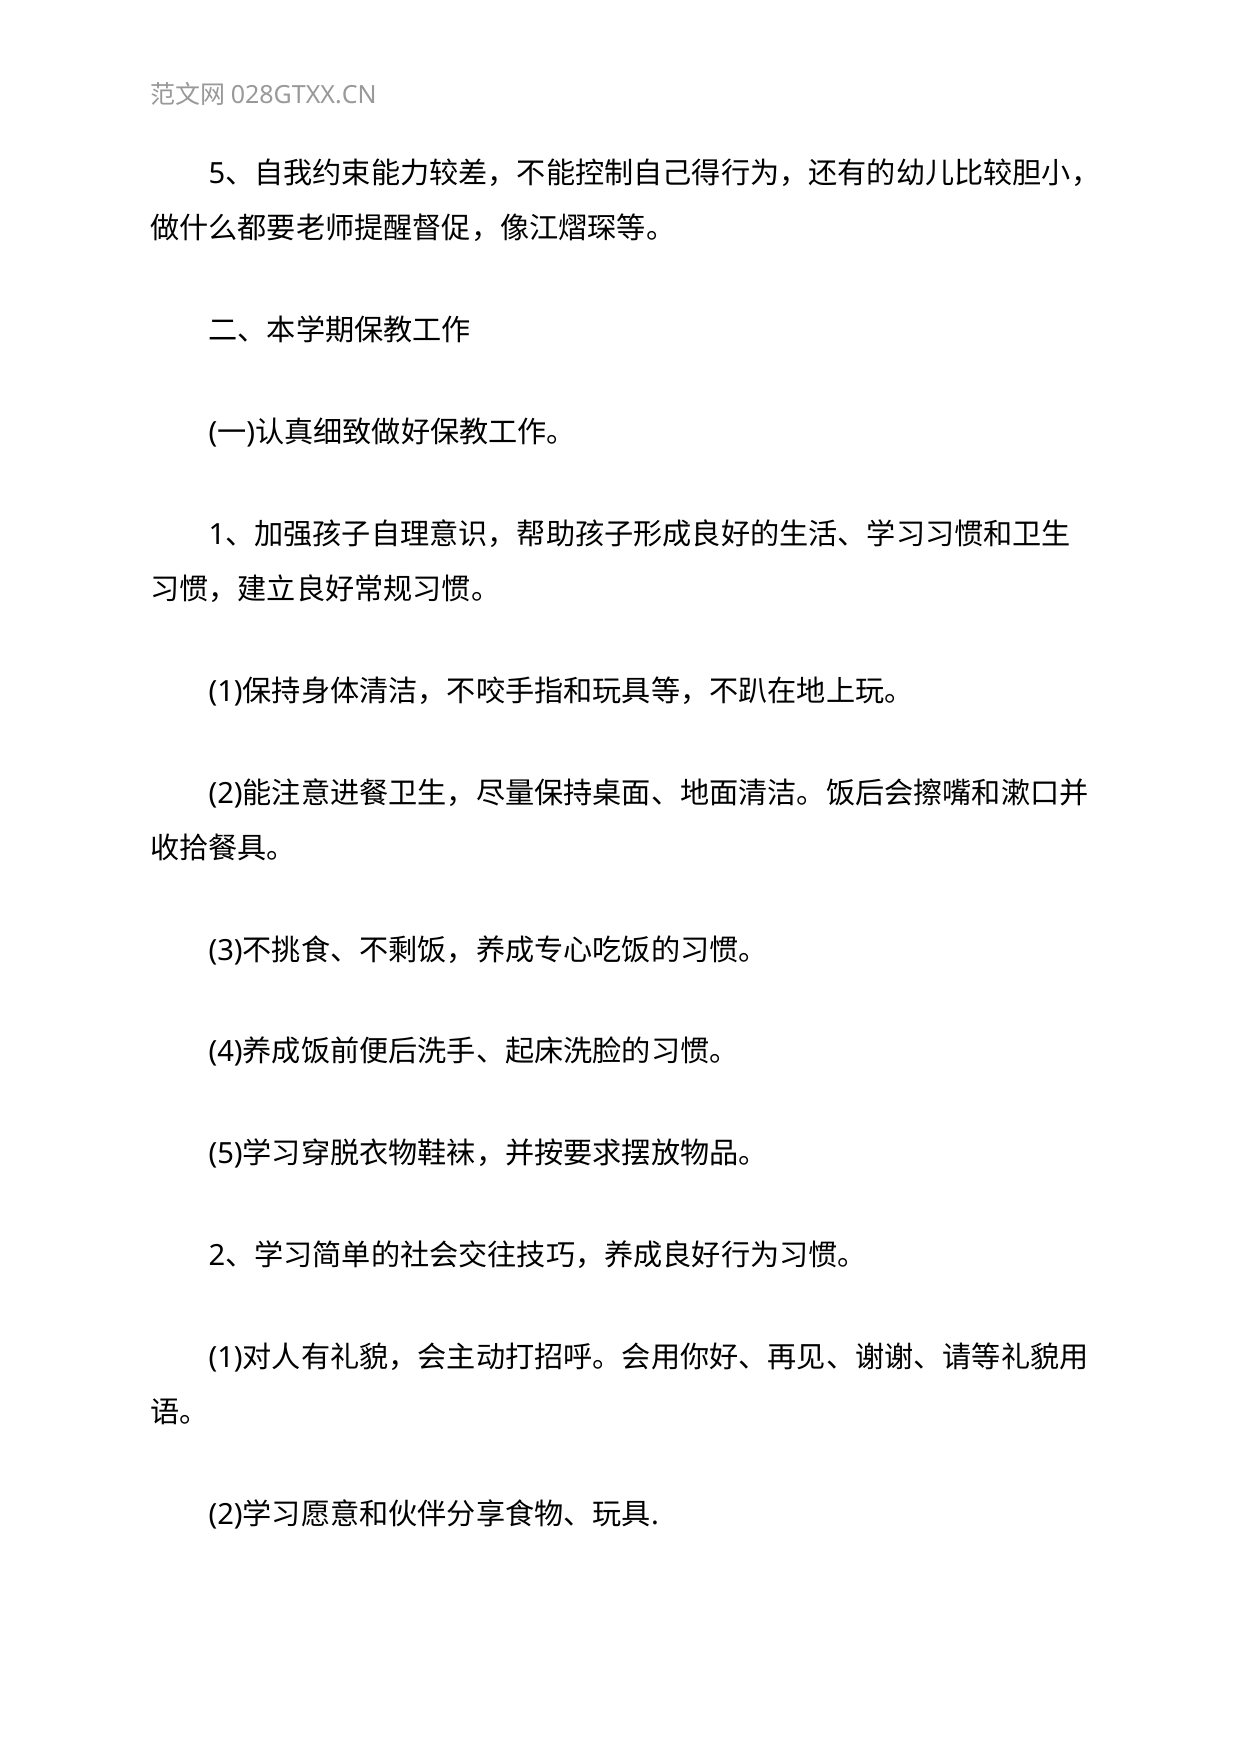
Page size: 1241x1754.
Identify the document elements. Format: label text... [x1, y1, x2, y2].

text (2)能注意进餐卫生，尽量保持桌面、地面清洁。饭后会擦嘴和漱口并收拾餐具。 [150, 769, 1090, 867]
text 二、本学期保教工作 [150, 307, 1090, 349]
text (1)保持身体清洁，不咬手指和玩具等，不趴在地上玩。 [150, 667, 1090, 710]
text (4)养成饭前便后洗手、起床洗脸的习惯。 [150, 1028, 1090, 1070]
text (1)对人有礼貌，会主动打招呼。会用你好、再见、谢谢、请等礼貌用语。 [150, 1334, 1090, 1431]
text 5、自我约束能力较差，不能控制自己得行为，还有的幼儿比较胆小，做什么都要老师提醒督促，像江熠琛等。 [150, 150, 1090, 247]
text (3)不挑食、不剩饭，养成专心吃饭的习惯。 [150, 926, 1090, 968]
text (5)学习穿脱衣物鞋袜，并按要求摆放物品。 [150, 1130, 1090, 1172]
text 1、加强孩子自理意识，帮助孩子形成良好的生活、学习习惯和卫生习惯，建立良好常规习惯。 [150, 511, 1090, 608]
text 2、学习简单的社会交往技巧，养成良好行为习惯。 [150, 1232, 1090, 1274]
text (一)认真细致做好保教工作。 [150, 408, 1090, 451]
text (2)学习愿意和伙伴分享食物、玩具. [150, 1491, 1090, 1533]
